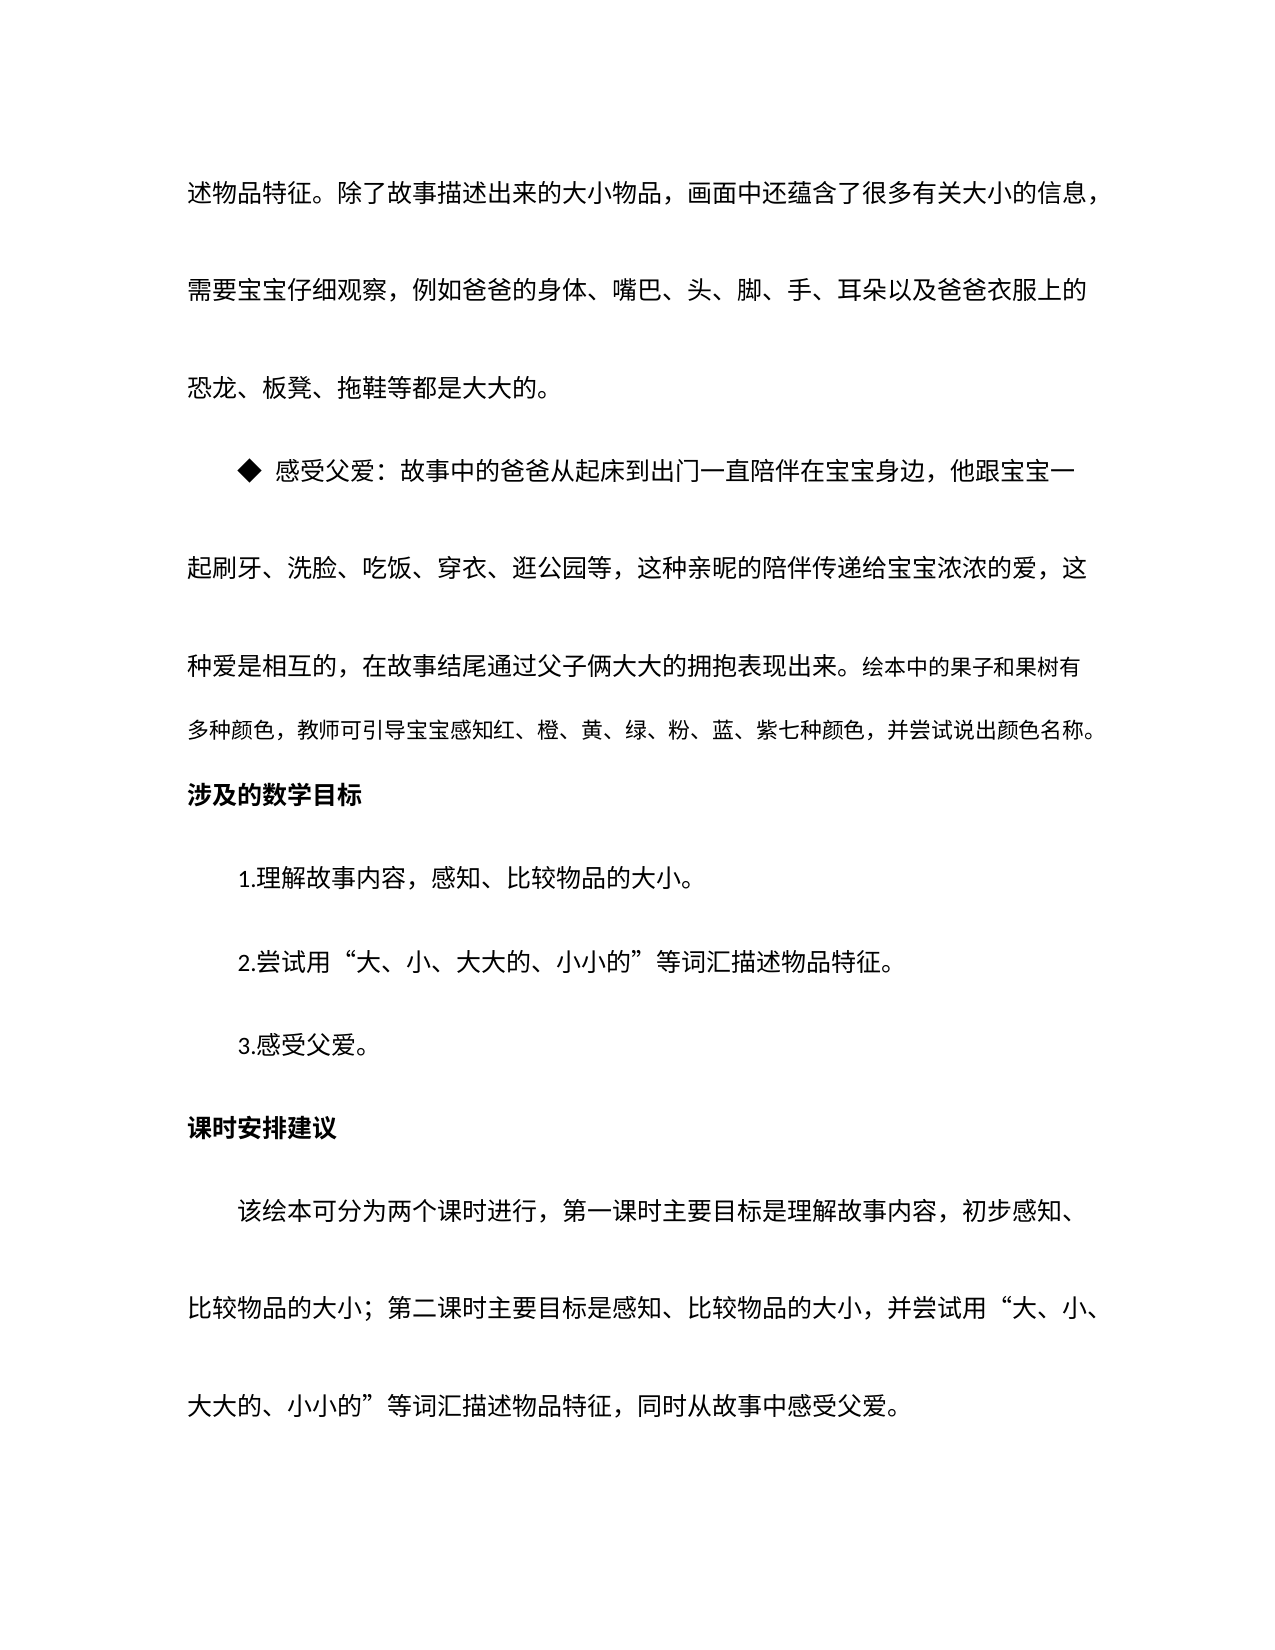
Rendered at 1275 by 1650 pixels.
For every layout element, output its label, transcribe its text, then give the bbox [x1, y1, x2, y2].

text 3.感受父爱。 [187, 1011, 1087, 1076]
text 该绘本可分为两个课时进行，第一课时主要目标是理解故事内容，初步感知、比较物品的大小；第二课时主要目标是感知、比较物品的大小，并尝试用“大、小、大大的、小小的”等词汇描述物品特征，同时从故事中感受父爱。 [187, 1177, 1087, 1437]
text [187, 159, 1087, 419]
text 2.尝试用“大、小、大大的、小小的”等词汇描述物品特征。 [187, 928, 1087, 993]
text 1.理解故事内容，感知、比较物品的大小。 [187, 844, 1087, 909]
text ◆ 感受父爱：故事中的爸爸从起床到出门一直陪伴在宝宝身边，他跟宝宝一起刷牙、洗脸、吃饭、穿衣、逛公园等，这种亲昵的陪伴传递给宝宝浓浓的爱，这种爱是相互的，在故事结尾通过父子俩大大的拥抱表现出来。绘本中的果子和果树有多种颜色，教师可引导宝宝感知红、橙、黄、绿、粉、蓝、紫七种颜色，并尝试说出颜色名称。 [187, 437, 1087, 746]
text 涉及的数学目标 [187, 761, 1087, 826]
text 课时安排建议 [187, 1094, 1087, 1159]
